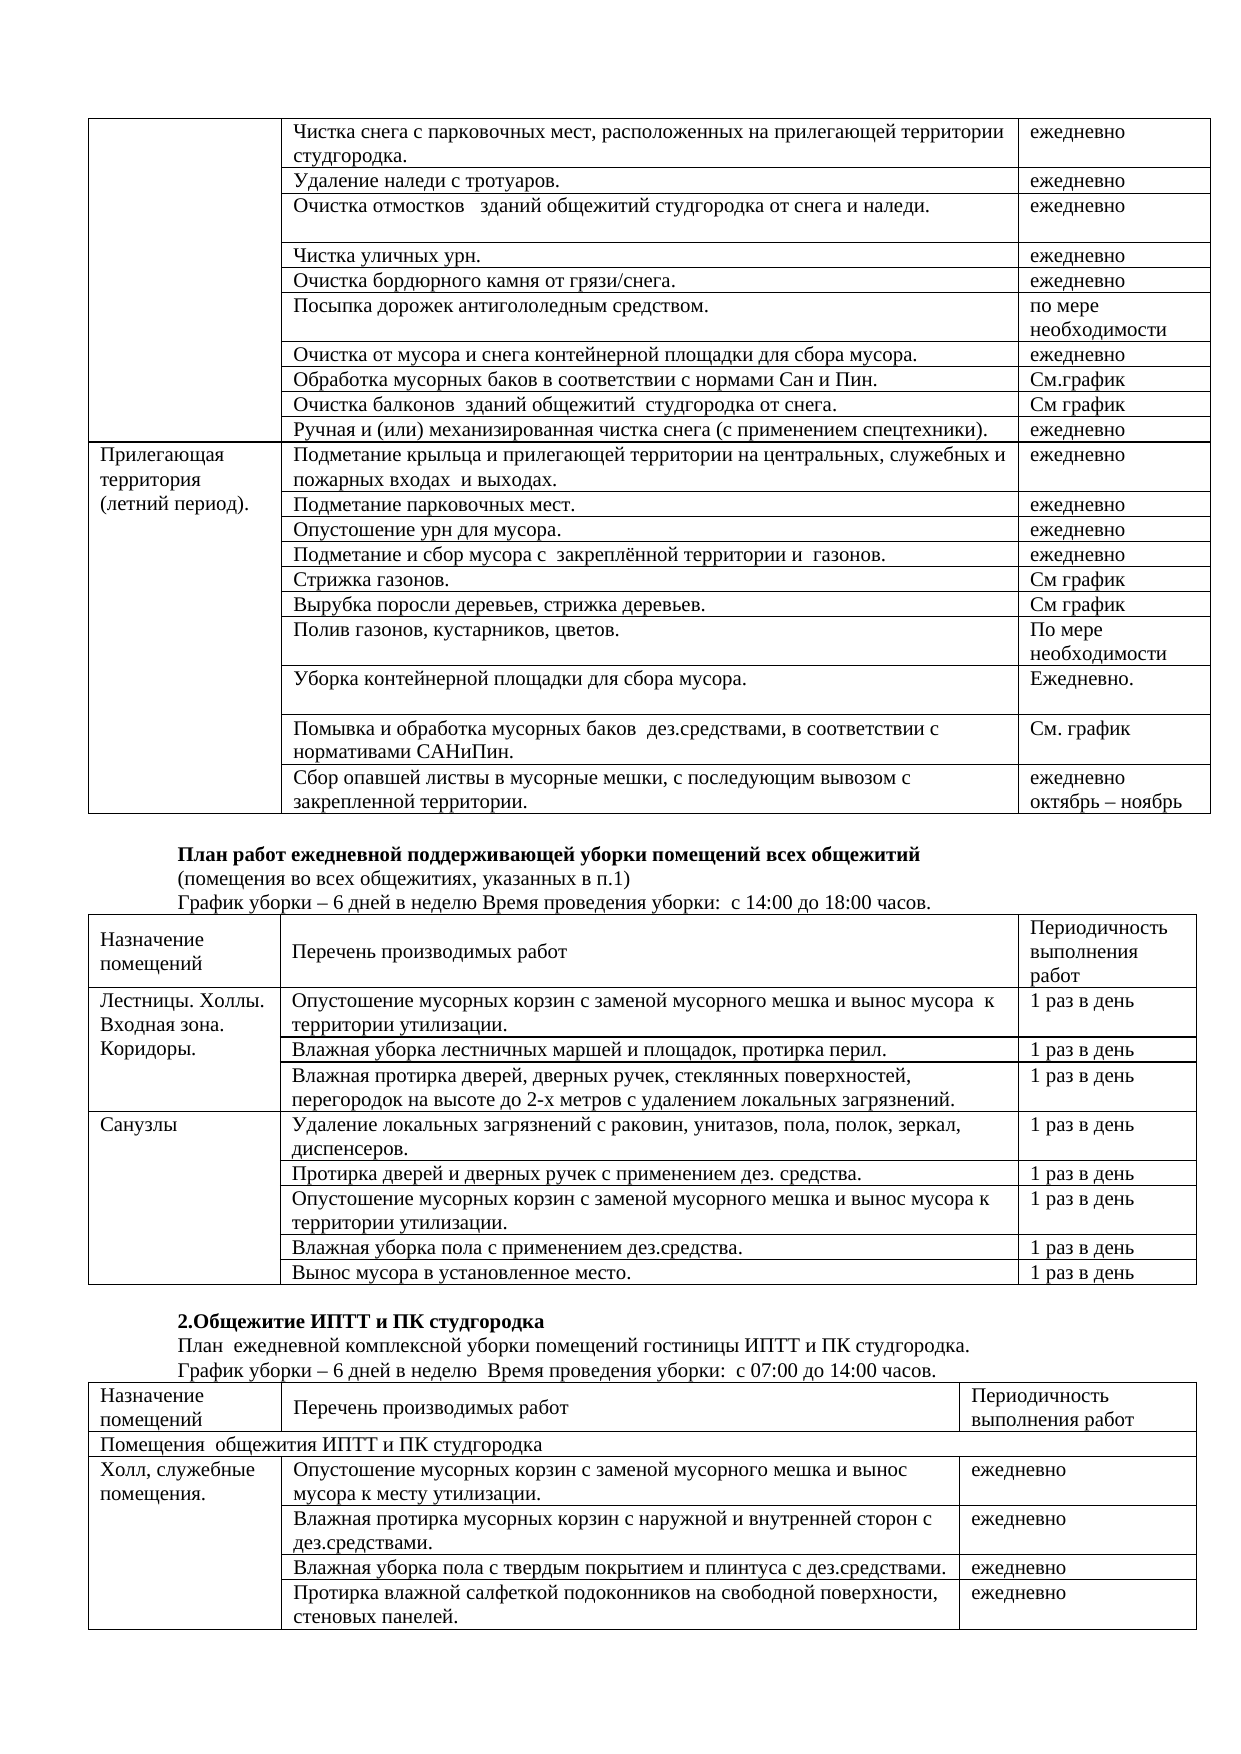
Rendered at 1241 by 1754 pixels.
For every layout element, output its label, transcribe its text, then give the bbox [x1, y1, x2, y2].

table_cell 1 раз в день [1019, 1235, 1196, 1259]
table_cell 1 раз в день [1019, 988, 1196, 1036]
table_header Периодичность выполнения работ [1019, 915, 1196, 987]
table_cell Опустошение мусорных корзин с заменой мусорного мешка и вынос мусора к территории утилизации. [281, 1186, 1018, 1234]
table_cell Опустошение мусорных корзин с заменой мусорного мешка и вынос мусора к территории утилизации. [281, 988, 1018, 1036]
table_cell Санузлы [89, 1112, 280, 1284]
table_cell Ручная и (или) механизированная чистка снега (с применением спецтехники). [282, 417, 1018, 441]
table_cell Протирка дверей и дверных ручек с применением дез. средства. [281, 1161, 1018, 1185]
table_cell ежедневно [960, 1457, 1196, 1505]
table_cell Обработка мусорных баков в соответствии с нормами Сан и Пин. [282, 367, 1018, 391]
table_cell Очистка от мусора и снега контейнерной площадки для сбора мусора. [282, 342, 1018, 366]
table_cell 1 раз в день [1019, 1260, 1196, 1284]
table_cell 1 раз в день [1019, 1186, 1196, 1234]
table_cell ежедневно [1019, 268, 1210, 292]
table_cell ежедневно [1019, 194, 1210, 242]
table_cell Опустошение урн для мусора. [282, 517, 1018, 541]
table_cell Очистка отмостков зданий общежитий студгородка от снега и наледи. [282, 194, 1018, 242]
table_header Перечень производимых работ [281, 915, 1018, 987]
table_cell См график [1019, 592, 1210, 616]
table_cell ежедневно октябрь – ноябрь [1019, 765, 1210, 813]
table_cell Влажная уборка лестничных маршей и площадок, протирка перил. [281, 1038, 1018, 1061]
table_cell Ежедневно. [1019, 666, 1210, 714]
table_cell Вырубка поросли деревьев, стрижка деревьев. [282, 592, 1018, 616]
table_cell ежедневно [1019, 168, 1210, 192]
table_cell 1 раз в день [1019, 1112, 1196, 1160]
text План работ ежедневной поддерживающей уборки помещений всех общежитий [177, 842, 1152, 866]
table_cell 1 раз в день [1019, 1063, 1196, 1111]
table_cell Прилегающая территория (летний период). [89, 443, 281, 813]
table_cell ежедневно [1019, 342, 1210, 366]
table_cell См график [1019, 567, 1210, 591]
table_cell Сбор опавшей листвы в мусорные мешки, с последующим вывозом с закрепленной территории. [282, 765, 1018, 813]
table_cell ежедневно [1019, 417, 1210, 441]
table_cell ежедневно [960, 1506, 1196, 1554]
text График уборки – 6 дней в неделю Время проведения уборки: с 07:00 до 14:00 часов. [177, 1357, 1152, 1382]
table_cell Опустошение мусорных корзин с заменой мусорного мешка и вынос мусора к месту утилизации. [282, 1457, 959, 1505]
table_cell Подметание парковочных мест. [282, 492, 1018, 516]
table_cell ежедневно [1019, 517, 1210, 541]
table_cell Уборка контейнерной площадки для сбора мусора. [282, 666, 1018, 714]
table_cell Подметание и сбор мусора с закреплённой территории и газонов. [282, 542, 1018, 566]
table_cell Лестницы. Холлы. Входная зона. Коридоры. [89, 988, 280, 1111]
table_cell Очистка балконов зданий общежитий студгородка от снега. [282, 392, 1018, 416]
table_cell Посыпка дорожек антигололедным средством. [282, 293, 1018, 341]
table_cell по мере необходимости [1019, 293, 1210, 341]
table_cell ежедневно [1019, 119, 1210, 167]
table_cell ежедневно [960, 1555, 1196, 1579]
table_header Назначение помещений [89, 1383, 281, 1431]
table_cell Влажная уборка пола с твердым покрытием и плинтуса с дез.средствами. [282, 1555, 959, 1579]
table_cell Стрижка газонов. [282, 567, 1018, 591]
table_cell Холл, служебные помещения. [89, 1457, 281, 1628]
table_cell Помывка и обработка мусорных баков дез.средствами, в соответствии с нормативами САНиПин. [282, 715, 1018, 763]
table_header Назначение помещений [89, 915, 280, 987]
table_cell Очистка бордюрного камня от грязи/снега. [282, 268, 1018, 292]
table_cell Полив газонов, кустарников, цветов. [282, 617, 1018, 665]
text (помещения во всех общежитиях, указанных в п.1) [177, 866, 1152, 890]
table_cell Удаление наледи с тротуаров. [282, 168, 1018, 192]
table_cell Вынос мусора в установленное место. [281, 1260, 1018, 1284]
table_cell ежедневно [1019, 243, 1210, 267]
table_cell По мере необходимости [1019, 617, 1210, 665]
table_cell ежедневно [1019, 492, 1210, 516]
table_cell Чистка снега с парковочных мест, расположенных на прилегающей территории студгородка. [282, 119, 1018, 167]
table_cell См.график [1019, 367, 1210, 391]
table_cell Подметание крыльца и прилегающей территории на центральных, служебных и пожарных входах и выходах. [282, 443, 1018, 491]
table_cell См. график [1019, 715, 1210, 763]
table_cell ежедневно [1019, 443, 1210, 491]
table_cell ежедневно [960, 1580, 1196, 1628]
table_cell Влажная уборка пола с применением дез.средства. [281, 1235, 1018, 1259]
table_cell Удаление локальных загрязнений с раковин, унитазов, пола, полок, зеркал, диспенсеров. [281, 1112, 1018, 1160]
text План ежедневной комплексной уборки помещений гостиницы ИПТТ и ПК студгородка. [177, 1333, 1152, 1357]
table_cell Протирка влажной салфеткой подоконников на свободной поверхности, стеновых панелей. [282, 1580, 959, 1628]
text 2.Общежитие ИПТТ и ПК студгородка [177, 1309, 1152, 1333]
table_cell 1 раз в день [1019, 1161, 1196, 1185]
text График уборки – 6 дней в неделю Время проведения уборки: с 14:00 до 18:00 часов. [177, 890, 1152, 914]
table_cell 1 раз в день [1019, 1038, 1196, 1061]
table_header Периодичность выполнения работ [960, 1383, 1196, 1431]
table_header Перечень производимых работ [282, 1383, 959, 1431]
table_cell ежедневно [1019, 542, 1210, 566]
table_cell Влажная протирка мусорных корзин с наружной и внутренней сторон с дез.средствами. [282, 1506, 959, 1554]
table_cell См график [1019, 392, 1210, 416]
table_cell Помещения общежития ИПТТ и ПК студгородка [89, 1432, 1196, 1456]
table_cell Влажная протирка дверей, дверных ручек, стеклянных поверхностей, перегородок на высоте до 2-х метров с удалением локальных загрязнений. [281, 1063, 1018, 1111]
table_cell Чистка уличных урн. [282, 243, 1018, 267]
